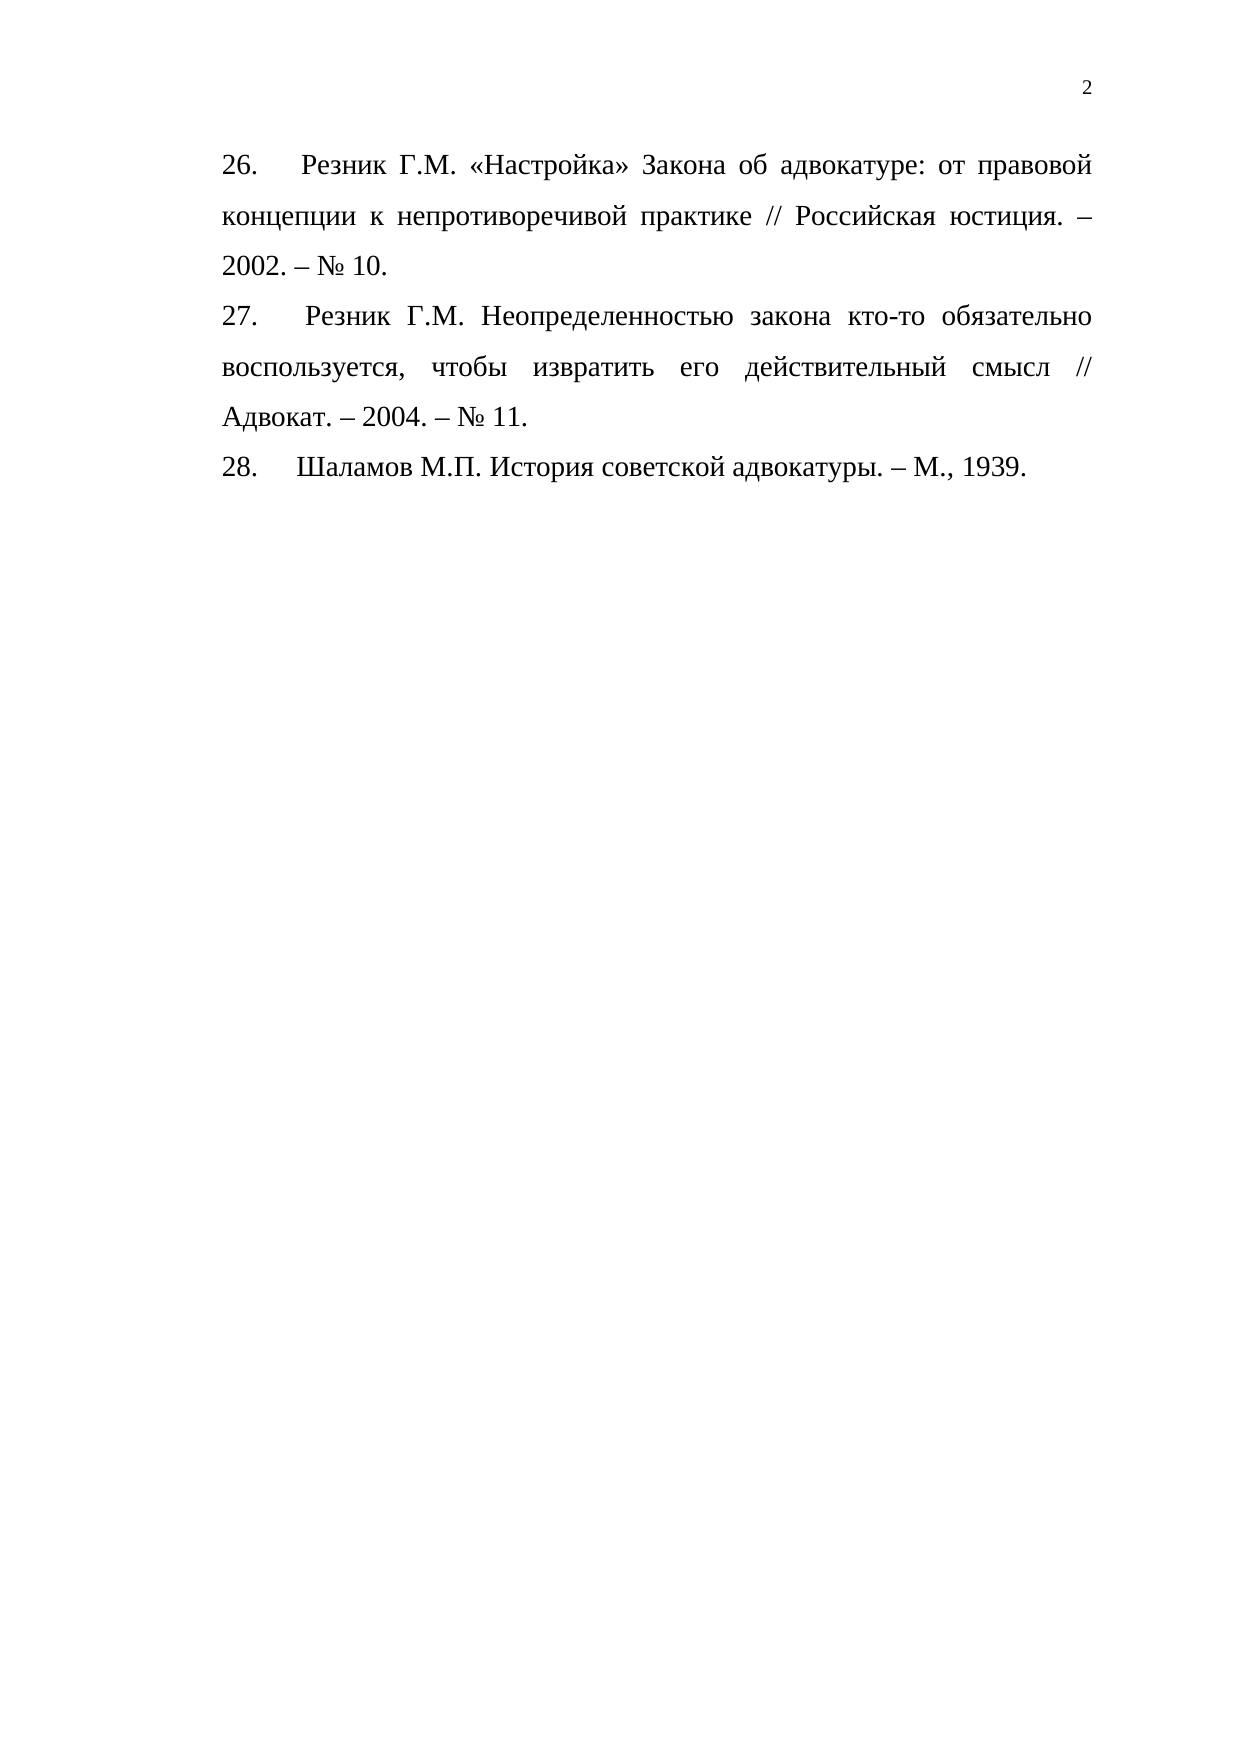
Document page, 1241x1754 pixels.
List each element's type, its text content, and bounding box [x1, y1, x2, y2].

list Резник Г.М. «Настройка» Закона об адвокатуре: от правовой концепции к непротиворечивой практике // Российская юстиция. – 2002. – № 10. [222, 148, 1092, 282]
list Резник Г.М. Неопределенностью закона кто-то обязательно воспользуется, чтобы извратить его действительный смысл // Адвокат. – 2004. – № 11. [222, 299, 1092, 433]
list Шаламов М.П. История советской адвокатуры. – М., 1939. [222, 449, 1092, 483]
